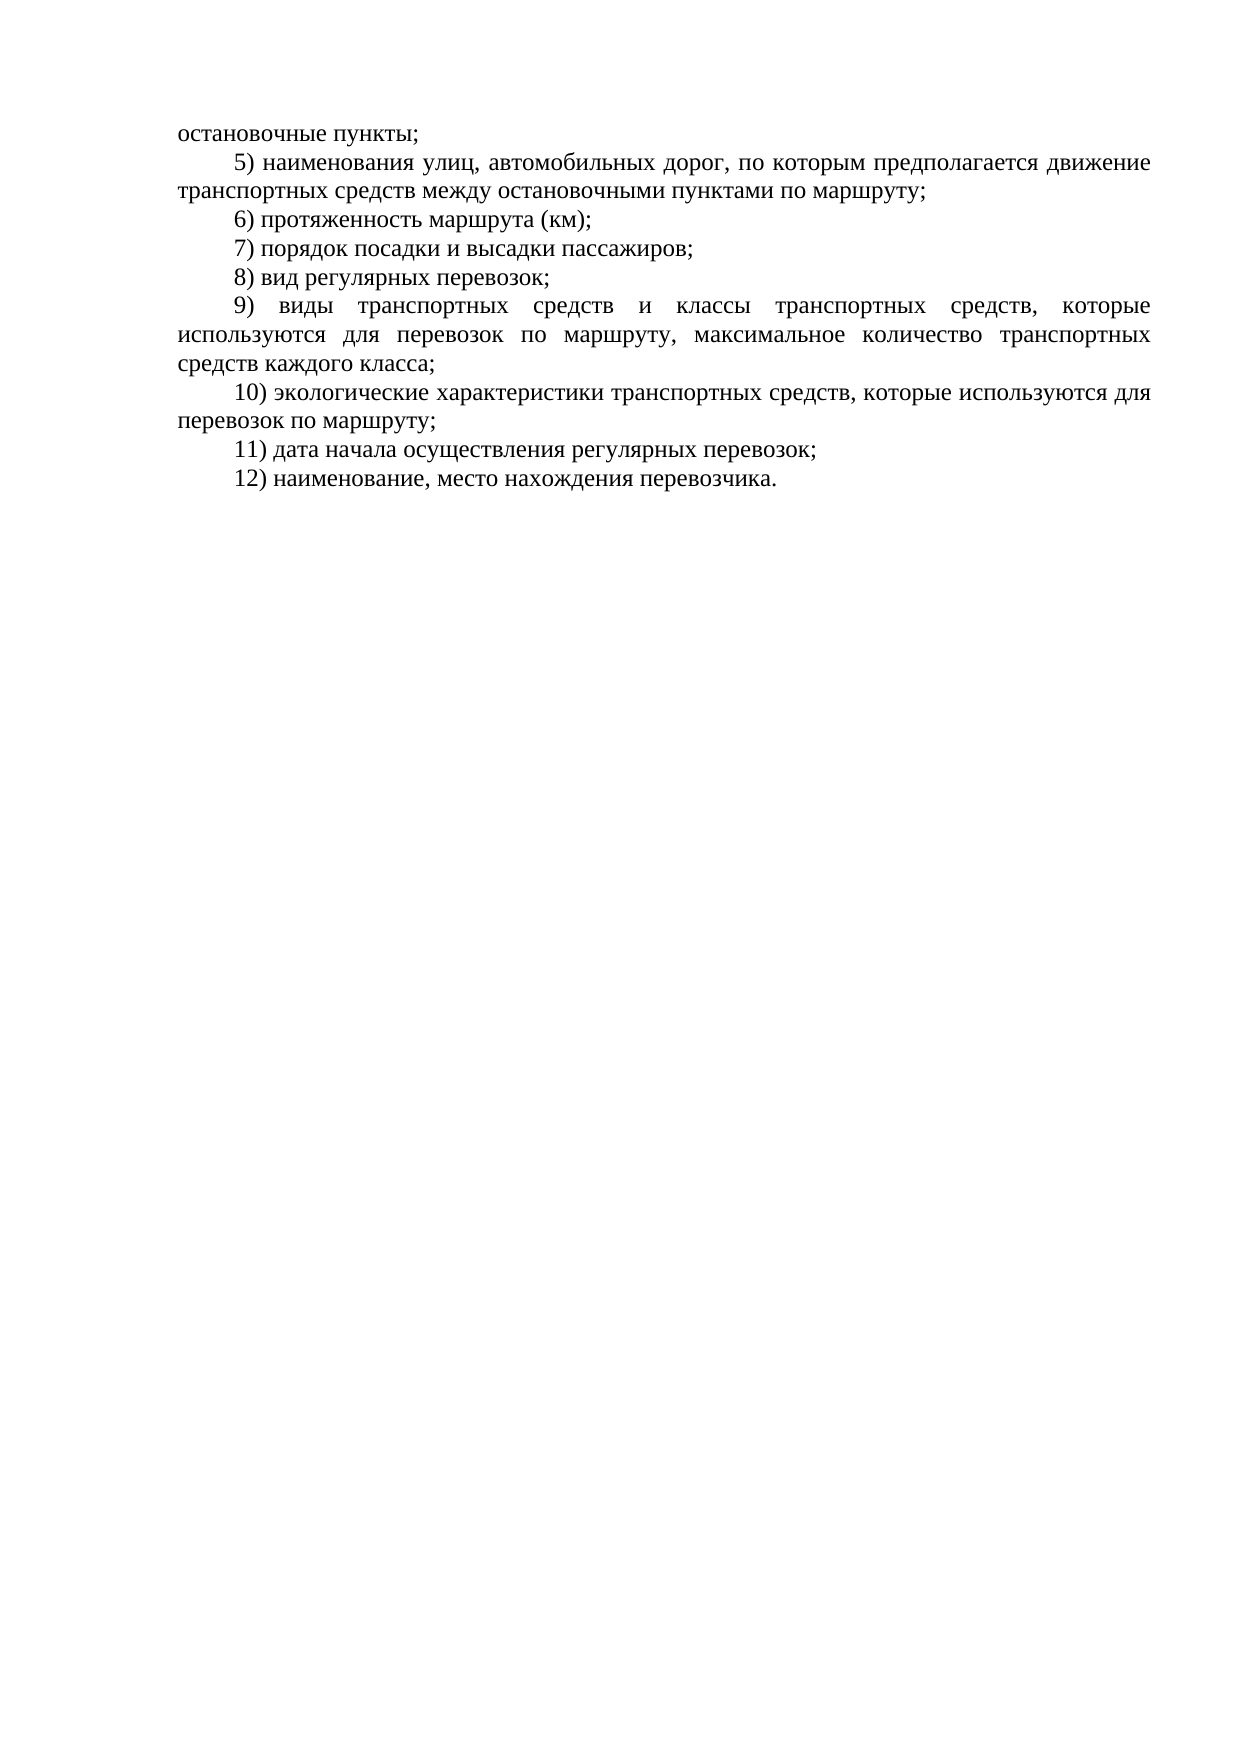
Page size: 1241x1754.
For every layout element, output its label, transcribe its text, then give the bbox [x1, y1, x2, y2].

text 8) вид регулярных перевозок; [177, 262, 1152, 291]
text 5) наименования улиц, автомобильных дорог, по которым предполагается движение транспортных средств между остановочными пунктами по маршруту; [177, 147, 1152, 204]
text 7) порядок посадки и высадки пассажиров; [177, 233, 1152, 262]
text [177, 118, 1152, 147]
text 11) дата начала осуществления регулярных перевозок; [177, 434, 1152, 463]
text 6) протяженность маршрута (км); [177, 204, 1152, 233]
text 12) наименование, место нахождения перевозчика. [177, 463, 1152, 492]
text 9) виды транспортных средств и классы транспортных средств, которые используются для перевозок по маршруту, максимальное количество транспортных средств каждого класса; [177, 291, 1152, 377]
text 10) экологические характеристики транспортных средств, которые используются для перевозок по маршруту; [177, 377, 1152, 434]
